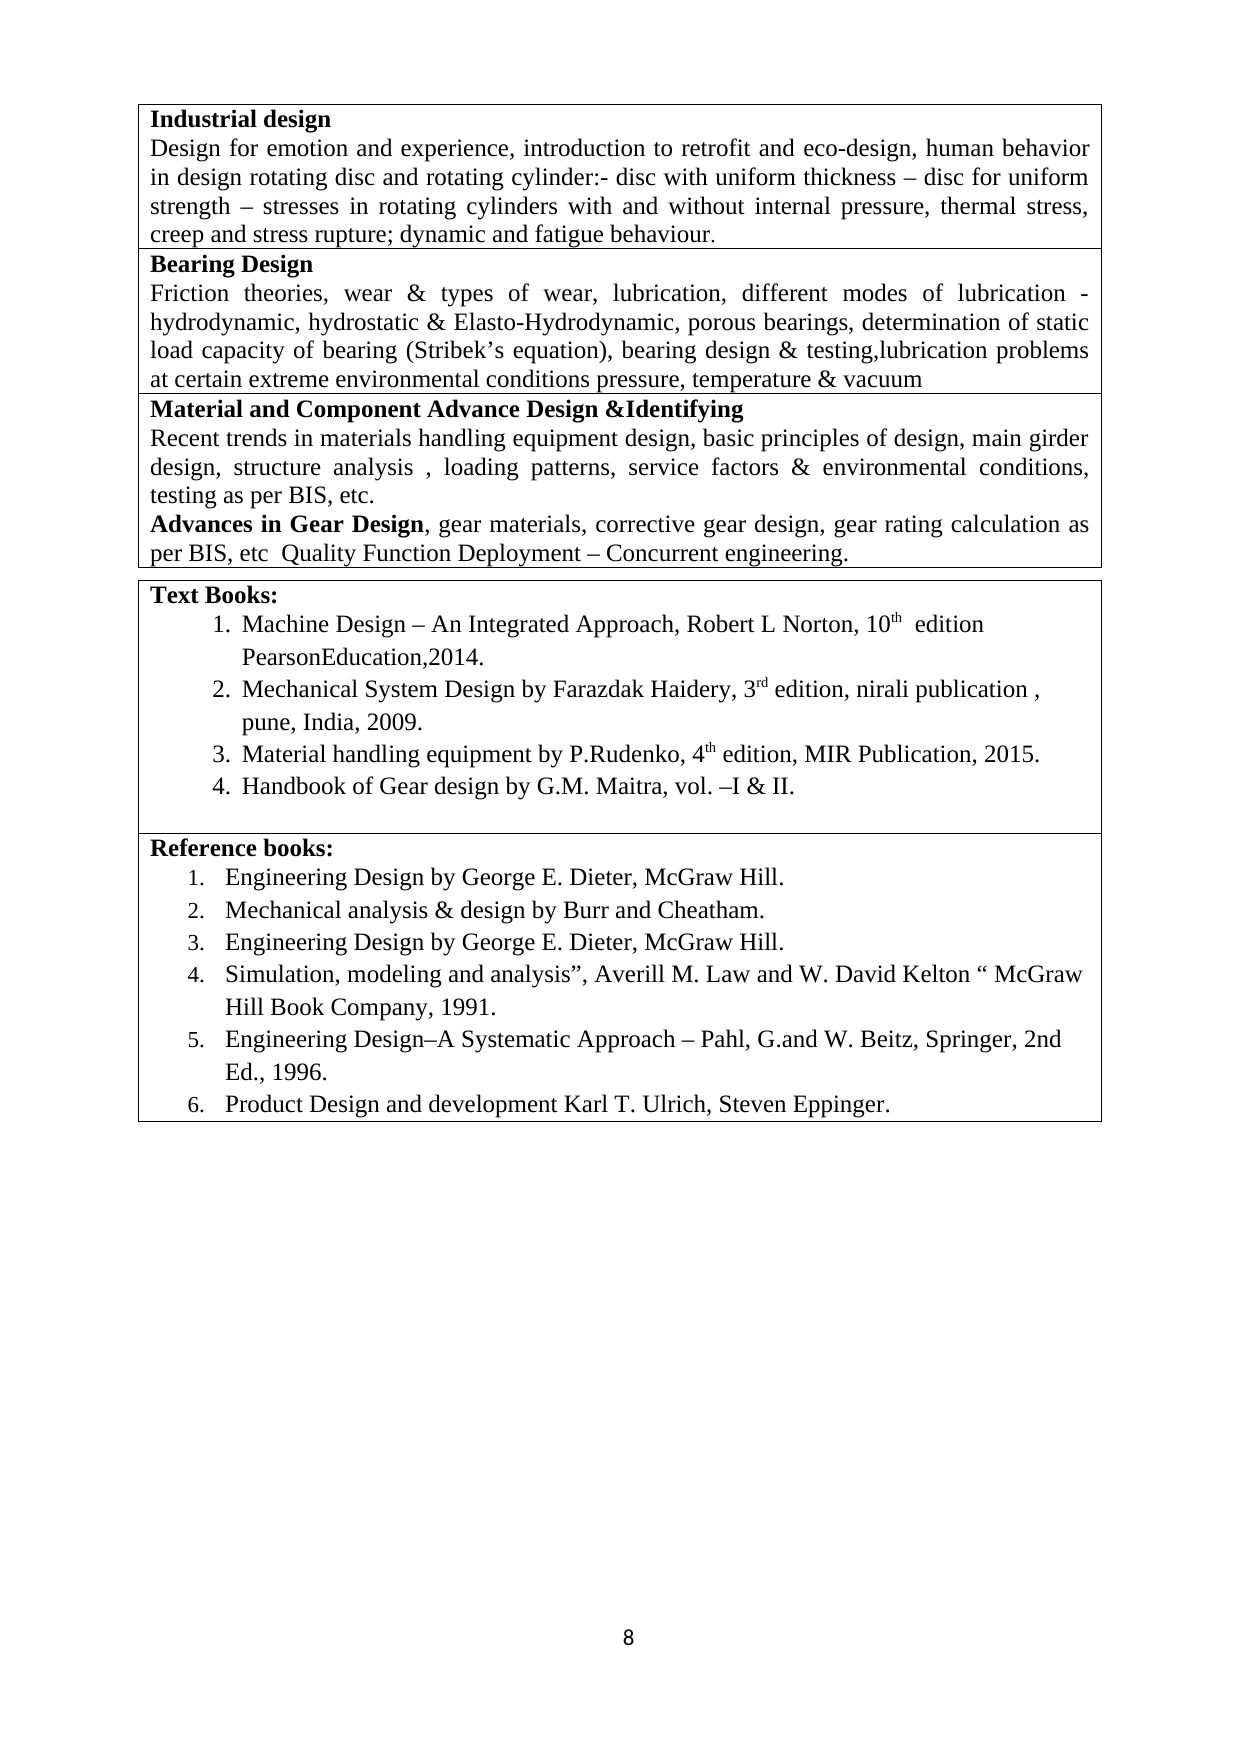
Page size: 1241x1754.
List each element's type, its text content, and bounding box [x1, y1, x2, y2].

table_header Text Books: Machine Design – An Integrated Approach, Robert L Norton, 10th edition PearsonEducation,2014. Mechanical System Design by Farazdak Haidery, 3rd edition, nirali publication , pune, India, 2009. Material handling equipment by P.Rudenko, 4th edition, MIR Publication, 2015. Handbook of Gear design by G.M. Maitra, vol. –I & II. [139, 581, 1101, 832]
table_cell Material and Component Advance Design &Identifying Recent trends in materials handling equipment design, basic principles of design, main girder design, structure analysis , loading patterns, service factors & environmental conditions, testing as per BIS, etc. Advances in Gear Design, gear materials, corrective gear design, gear rating calculation as per BIS, etc Quality Function Deployment – Concurrent engineering. [139, 394, 1101, 567]
table_cell Bearing Design Friction theories, wear & types of wear, lubrication, different modes of lubrication -hydrodynamic, hydrostatic & Elasto-Hydrodynamic, porous bearings, determination of static load capacity of bearing (Stribek’s equation), bearing design & testing,lubrication problems at certain extreme environmental conditions pressure, temperature & vacuum [139, 249, 1101, 393]
table_cell Reference books: Engineering Design by George E. Dieter, McGraw Hill. Mechanical analysis & design by Burr and Cheatham. Engineering Design by George E. Dieter, McGraw Hill. Simulation, modeling and analysis”, Averill M. Law and W. David Kelton “ McGraw Hill Book Company, 1991. Engineering Design–A Systematic Approach – Pahl, G.and W. Beitz, Springer, 2nd Ed., 1996. Product Design and development Karl T. Ulrich, Steven Eppinger. [139, 834, 1101, 1121]
table_cell Industrial design Design for emotion and experience, introduction to retrofit and eco-design, human behavior in design rotating disc and rotating cylinder:- disc with uniform thickness – disc for uniform strength – stresses in rotating cylinders with and without internal pressure, thermal stress, creep and stress rupture; dynamic and fatigue behaviour. [139, 105, 1101, 248]
